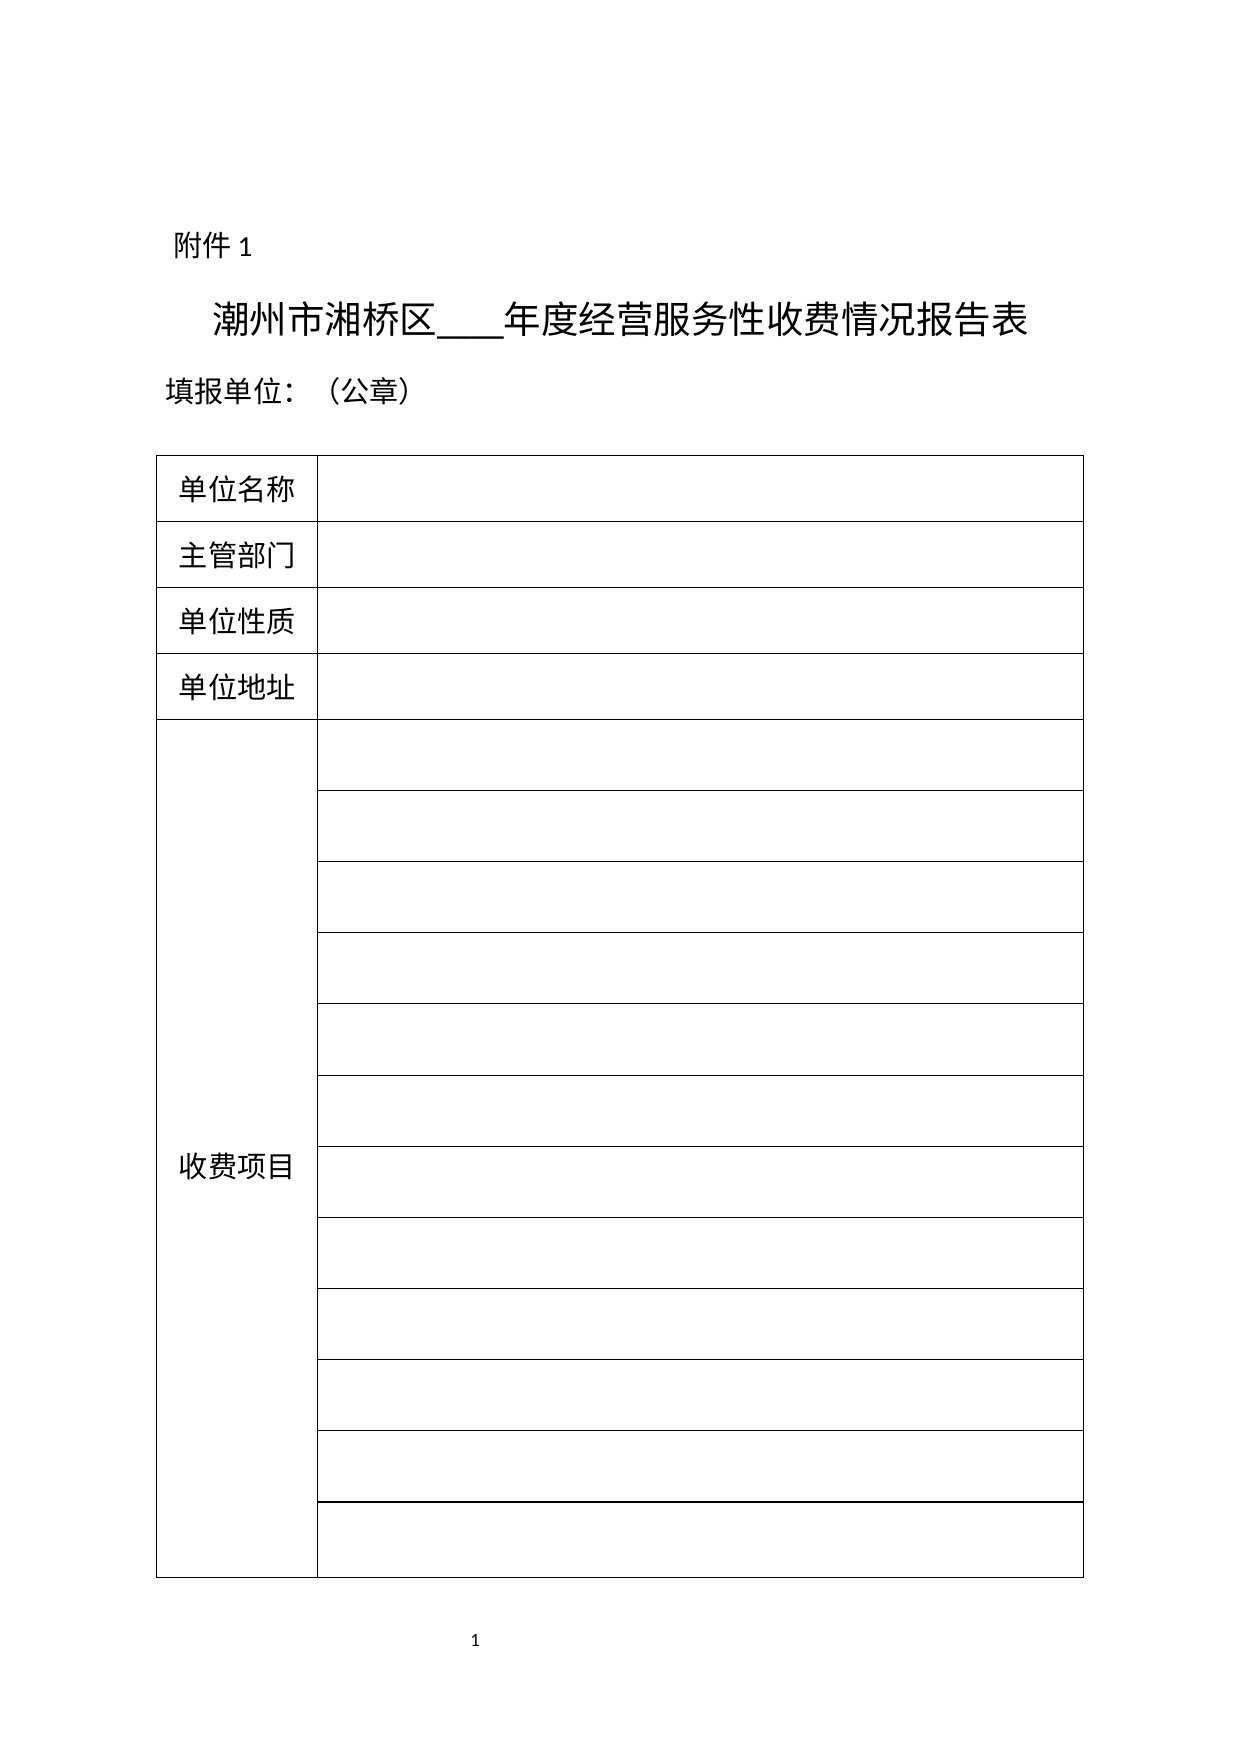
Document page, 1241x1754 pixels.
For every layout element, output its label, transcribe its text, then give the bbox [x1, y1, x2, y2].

table_cell [318, 1004, 1083, 1074]
table_cell 单位地址 [157, 654, 317, 719]
table_cell [318, 1431, 1083, 1501]
table_cell [318, 862, 1083, 932]
text 潮州市湘桥区____年度经营服务性收费情况报告表 [173, 284, 1067, 349]
text 填报单位：（公章） [165, 357, 1075, 422]
table_cell 收费项目 [157, 720, 317, 1577]
table_cell [318, 1289, 1083, 1359]
table_cell [318, 588, 1083, 653]
table_cell [318, 654, 1083, 719]
table_header [318, 456, 1083, 521]
table_cell [318, 1503, 1083, 1577]
text 附件1 [173, 211, 1067, 276]
table_cell 单位性质 [157, 588, 317, 653]
table_cell [318, 1360, 1083, 1430]
table_cell [318, 1147, 1083, 1217]
table_cell [318, 1218, 1083, 1288]
table_cell [318, 1076, 1083, 1146]
table_cell [318, 720, 1083, 790]
table_header 单位名称 [157, 456, 317, 521]
table_cell 主管部门 [157, 522, 317, 587]
table_cell [318, 522, 1083, 587]
table_cell [318, 933, 1083, 1003]
table_cell [318, 791, 1083, 861]
